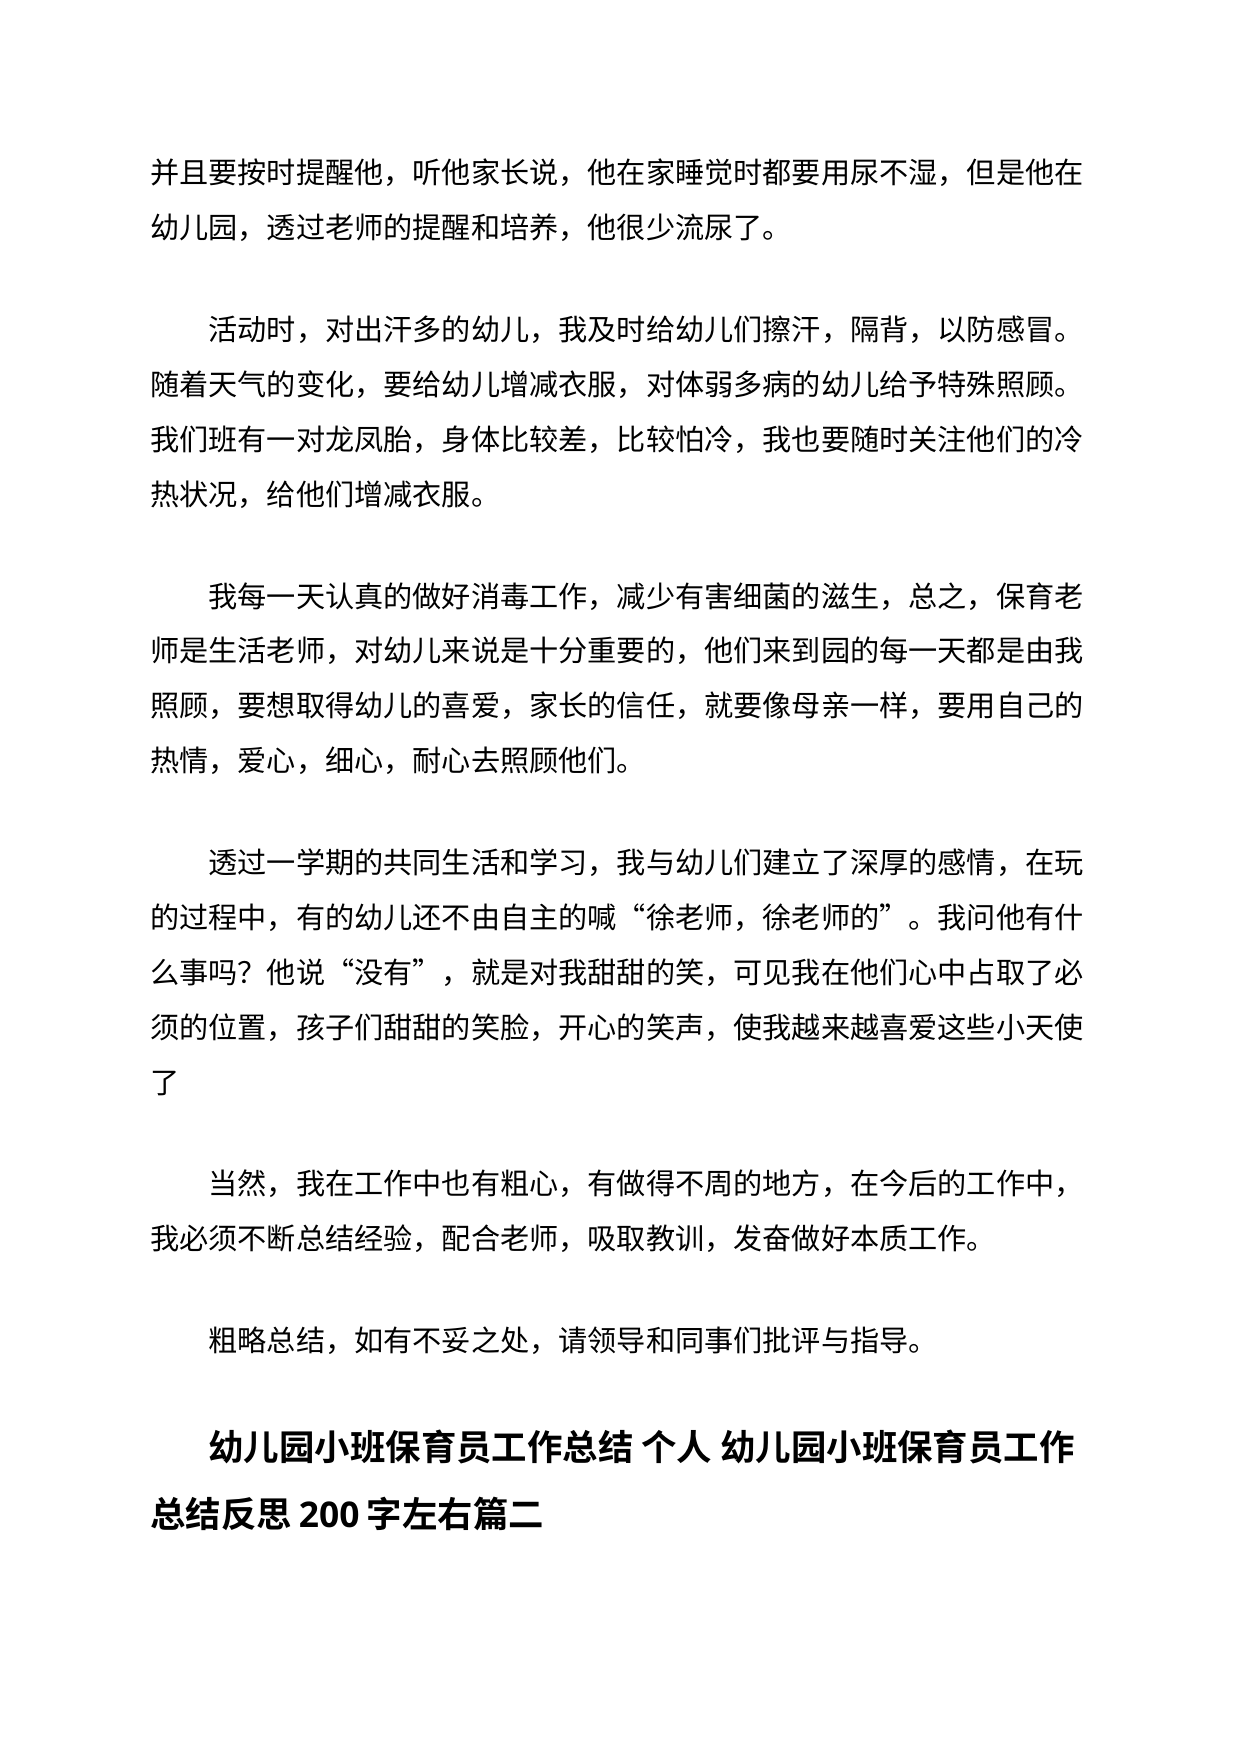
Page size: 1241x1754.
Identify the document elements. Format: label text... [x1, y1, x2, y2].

text 活动时，对出汗多的幼儿，我及时给幼儿们擦汗，隔背，以防感冒。随着天气的变化，要给幼儿增减衣服，对体弱多病的幼儿给予特殊照顾。我们班有一对龙凤胎，身体比较差，比较怕冷，我也要随时关注他们的冷热状况，给他们增减衣服。 [150, 307, 1090, 514]
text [150, 150, 1090, 247]
text 幼儿园小班保育员工作总结 个人 幼儿园小班保育员工作总结反思200字左右篇二 [150, 1419, 1090, 1537]
text 当然，我在工作中也有粗心，有做得不周的地方，在今后的工作中，我必须不断总结经验，配合老师，吸取教训，发奋做好本质工作。 [150, 1161, 1090, 1258]
text 我每一天认真的做好消毒工作，减少有害细菌的滋生，总之，保育老师是生活老师，对幼儿来说是十分重要的，他们来到园的每一天都是由我照顾，要想取得幼儿的喜爱，家长的信任，就要像母亲一样，要用自己的热情，爱心，细心，耐心去照顾他们。 [150, 573, 1090, 780]
text 粗略总结，如有不妥之处，请领导和同事们批评与指导。 [150, 1318, 1090, 1360]
text 透过一学期的共同生活和学习，我与幼儿们建立了深厚的感情，在玩的过程中，有的幼儿还不由自主的喊“徐老师，徐老师的”。我问他有什么事吗？他说“没有”，就是对我甜甜的笑，可见我在他们心中占取了必须的位置，孩子们甜甜的笑脸，开心的笑声，使我越来越喜爱这些小天使了 [150, 839, 1090, 1101]
